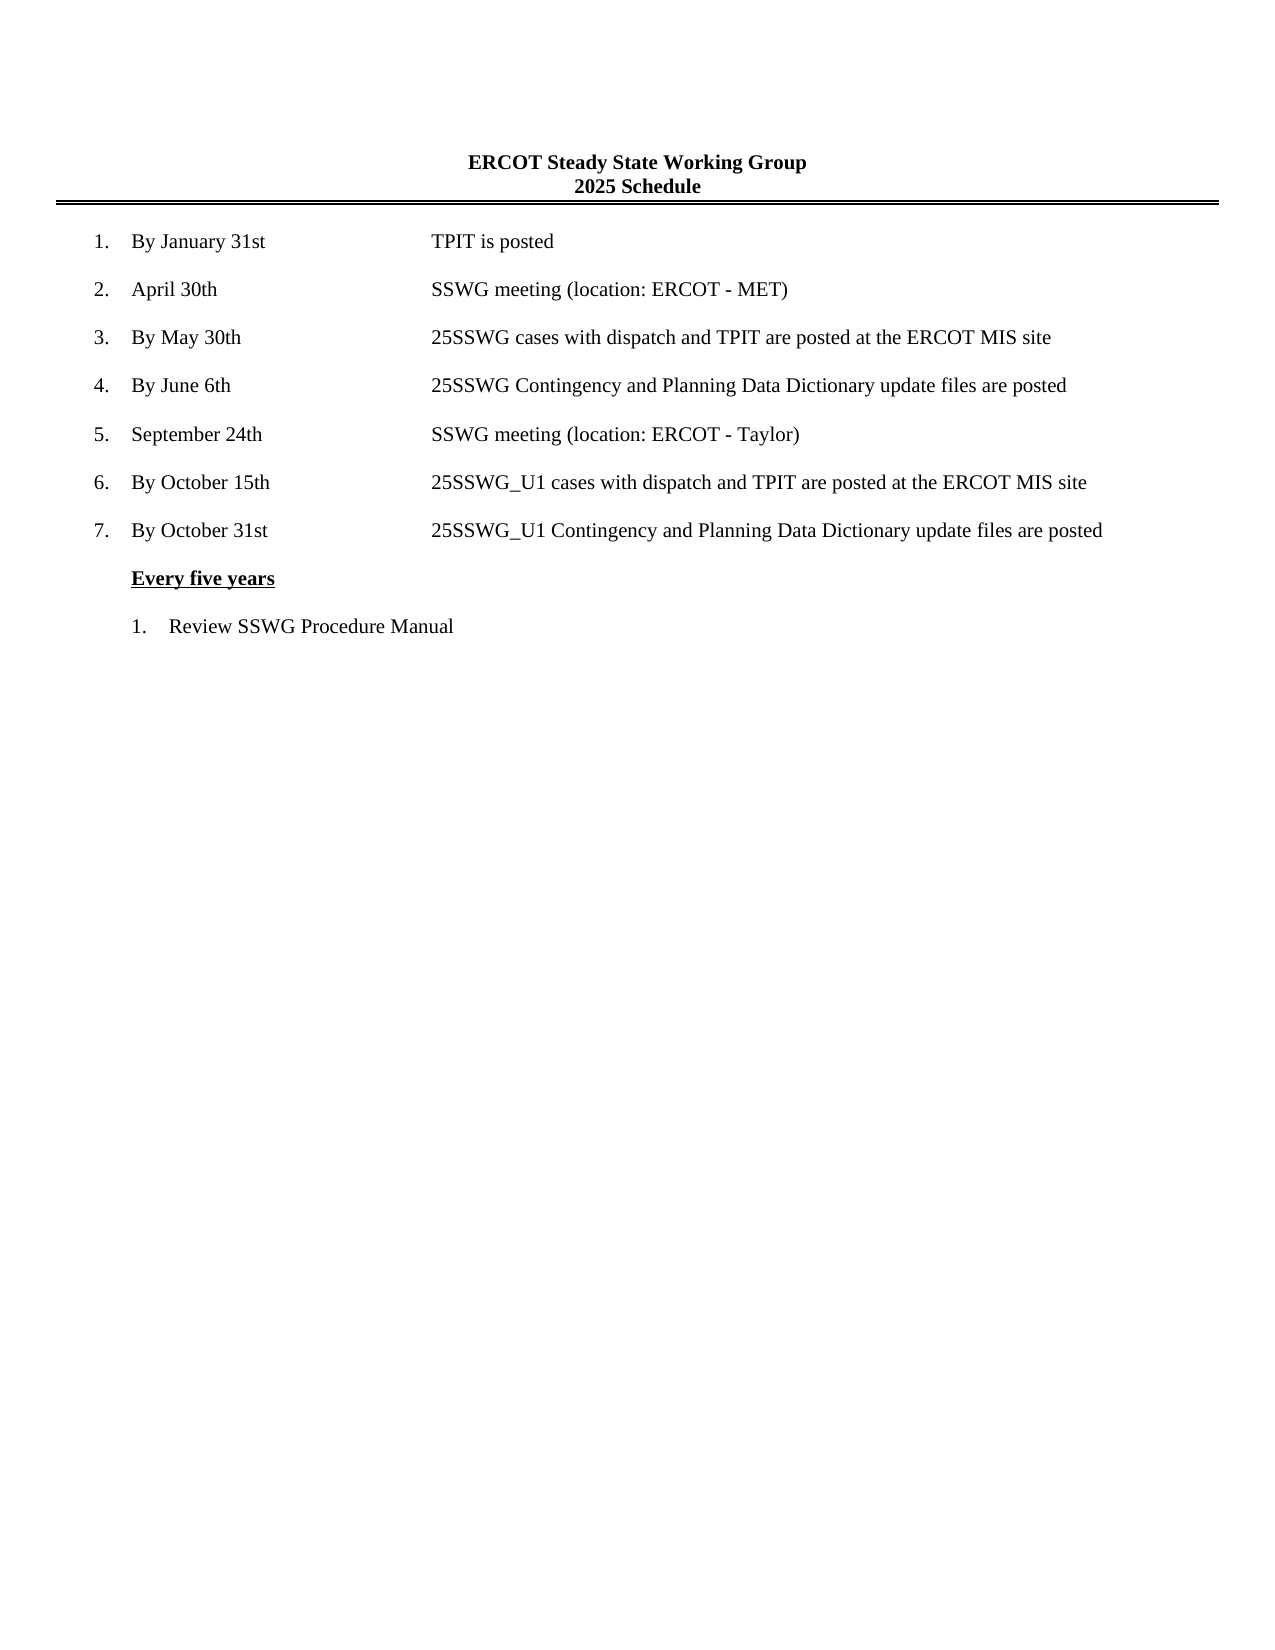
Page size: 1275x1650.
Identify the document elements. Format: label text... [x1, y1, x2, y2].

subtitle 2025 Schedule [56, 174, 1219, 200]
list By June 6th 25SSWG Contingency and Planning Data Dictionary update files are posted [94, 373, 1219, 397]
list September 24th SSWG meeting (location: ERCOT - Taylor) [94, 421, 1219, 446]
list Review SSWG Procedure Manual [131, 614, 1219, 638]
list By January 31st TPIT is posted [94, 229, 1219, 253]
list By October 15th 25SSWG_U1 cases with dispatch and TPIT are posted at the ERCOT MIS site [94, 469, 1219, 494]
text ERCOT Steady State Working Group [56, 150, 1219, 174]
list By October 31st 25SSWG_U1 Contingency and Planning Data Dictionary update files are posted [94, 518, 1219, 542]
list April 30th SSWG meeting (location: ERCOT - MET) [94, 277, 1219, 301]
list By May 30th 25SSWG cases with dispatch and TPIT are posted at the ERCOT MIS site [94, 325, 1219, 349]
subtitle Every five years [131, 566, 1219, 590]
